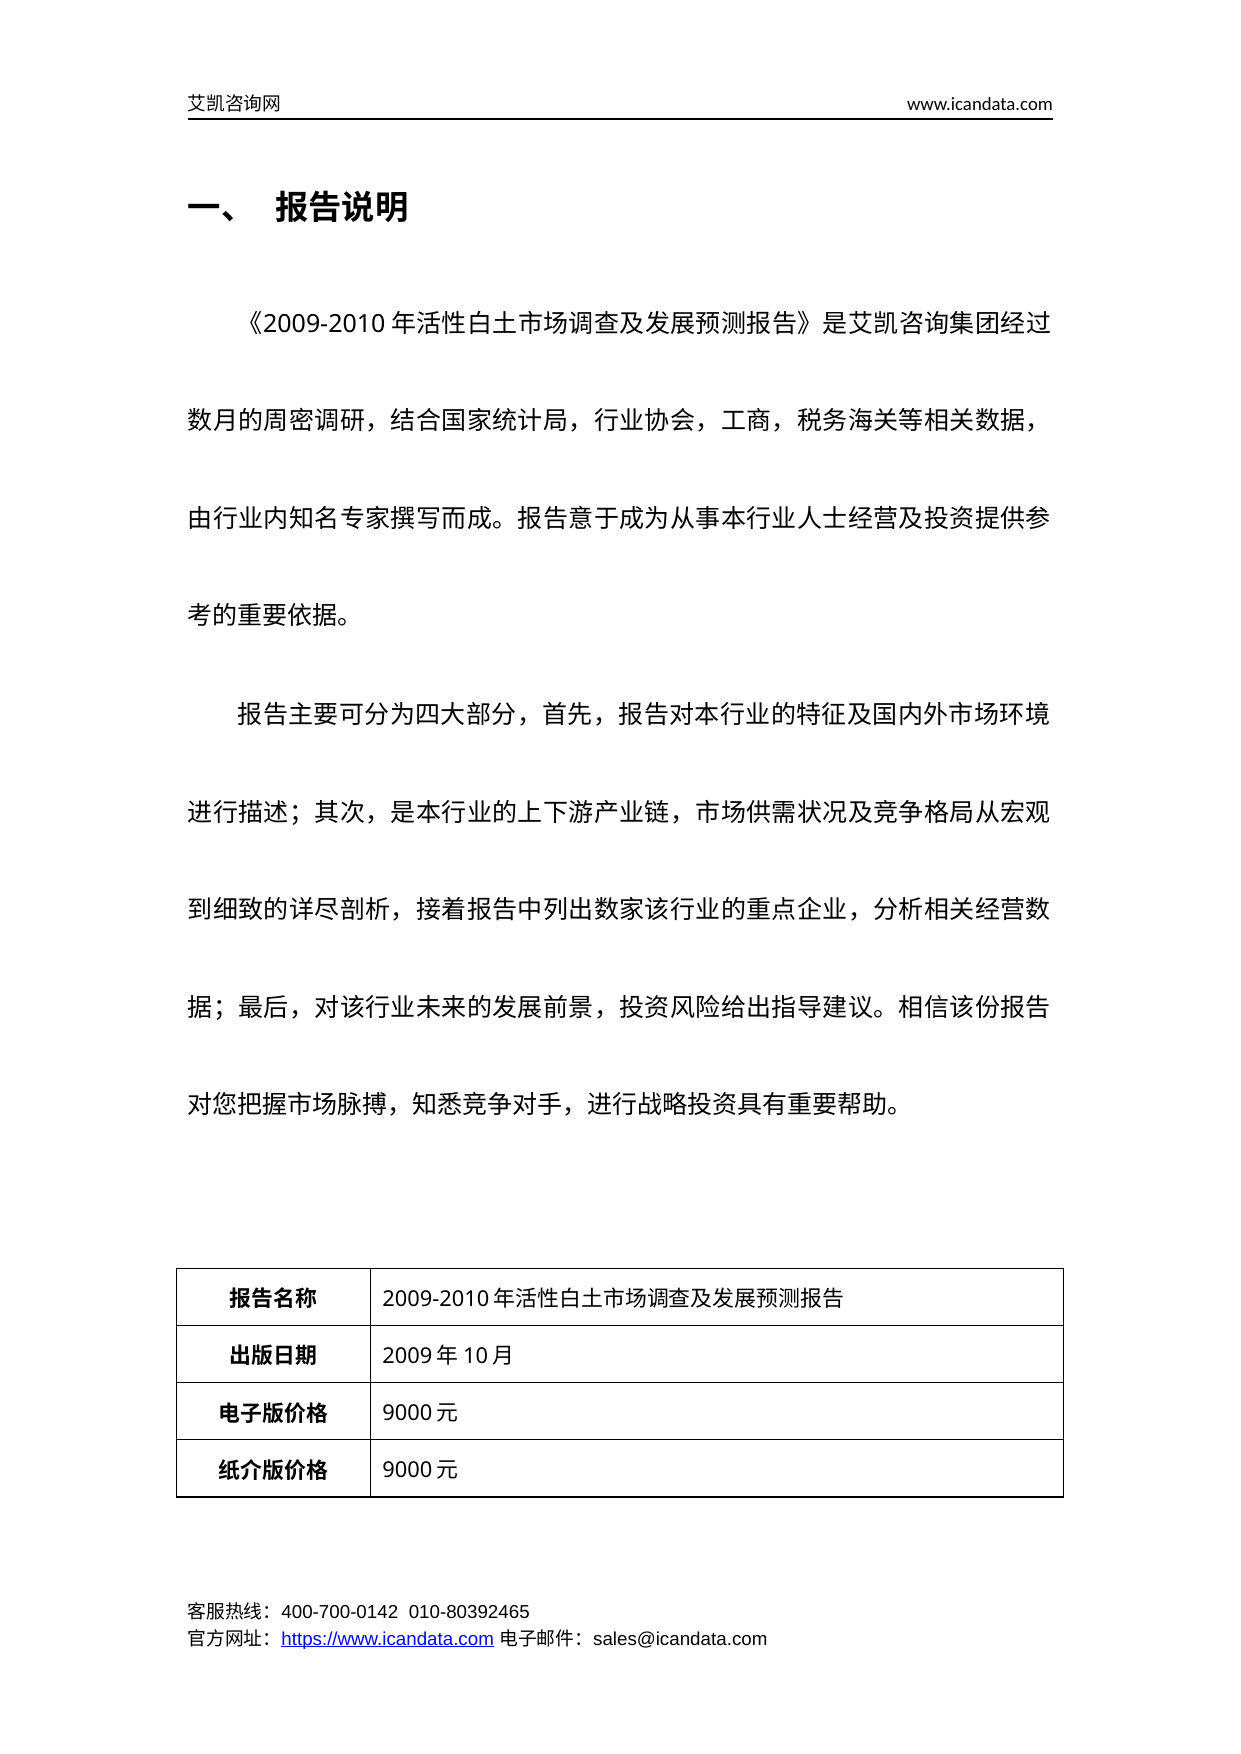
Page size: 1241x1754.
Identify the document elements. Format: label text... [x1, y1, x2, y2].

text 报告主要可分为四大部分，首先，报告对本行业的特征及国内外市场环境进行描述；其次，是本行业的上下游产业链，市场供需状况及竞争格局从宏观到细致的详尽剖析，接着报告中列出数家该行业的重点企业，分析相关经营数据；最后，对该行业未来的发展前景，投资风险给出指导建议。相信该份报告对您把握市场脉搏，知悉竞争对手，进行战略投资具有重要帮助。 [187, 681, 1053, 1136]
text 《2009-2010年活性白土市场调查及发展预测报告》是艾凯咨询集团经过数月的周密调研，结合国家统计局，行业协会，工商，税务海关等相关数据，由行业内知名专家撰写而成。报告意于成为从事本行业人士经营及投资提供参考的重要依据。 [187, 289, 1053, 646]
table_cell 电子版价格 [177, 1383, 370, 1439]
table_cell 纸介版价格 [177, 1440, 370, 1496]
table_header 报告名称 [177, 1269, 370, 1325]
table_cell 9000元 [371, 1383, 1063, 1439]
subtitle 报告说明 [187, 172, 1053, 237]
table_cell 2009年10月 [371, 1326, 1063, 1382]
table_cell 9000元 [371, 1440, 1063, 1496]
table_header 2009-2010年活性白土市场调查及发展预测报告 [371, 1269, 1063, 1325]
table_cell 出版日期 [177, 1326, 370, 1382]
